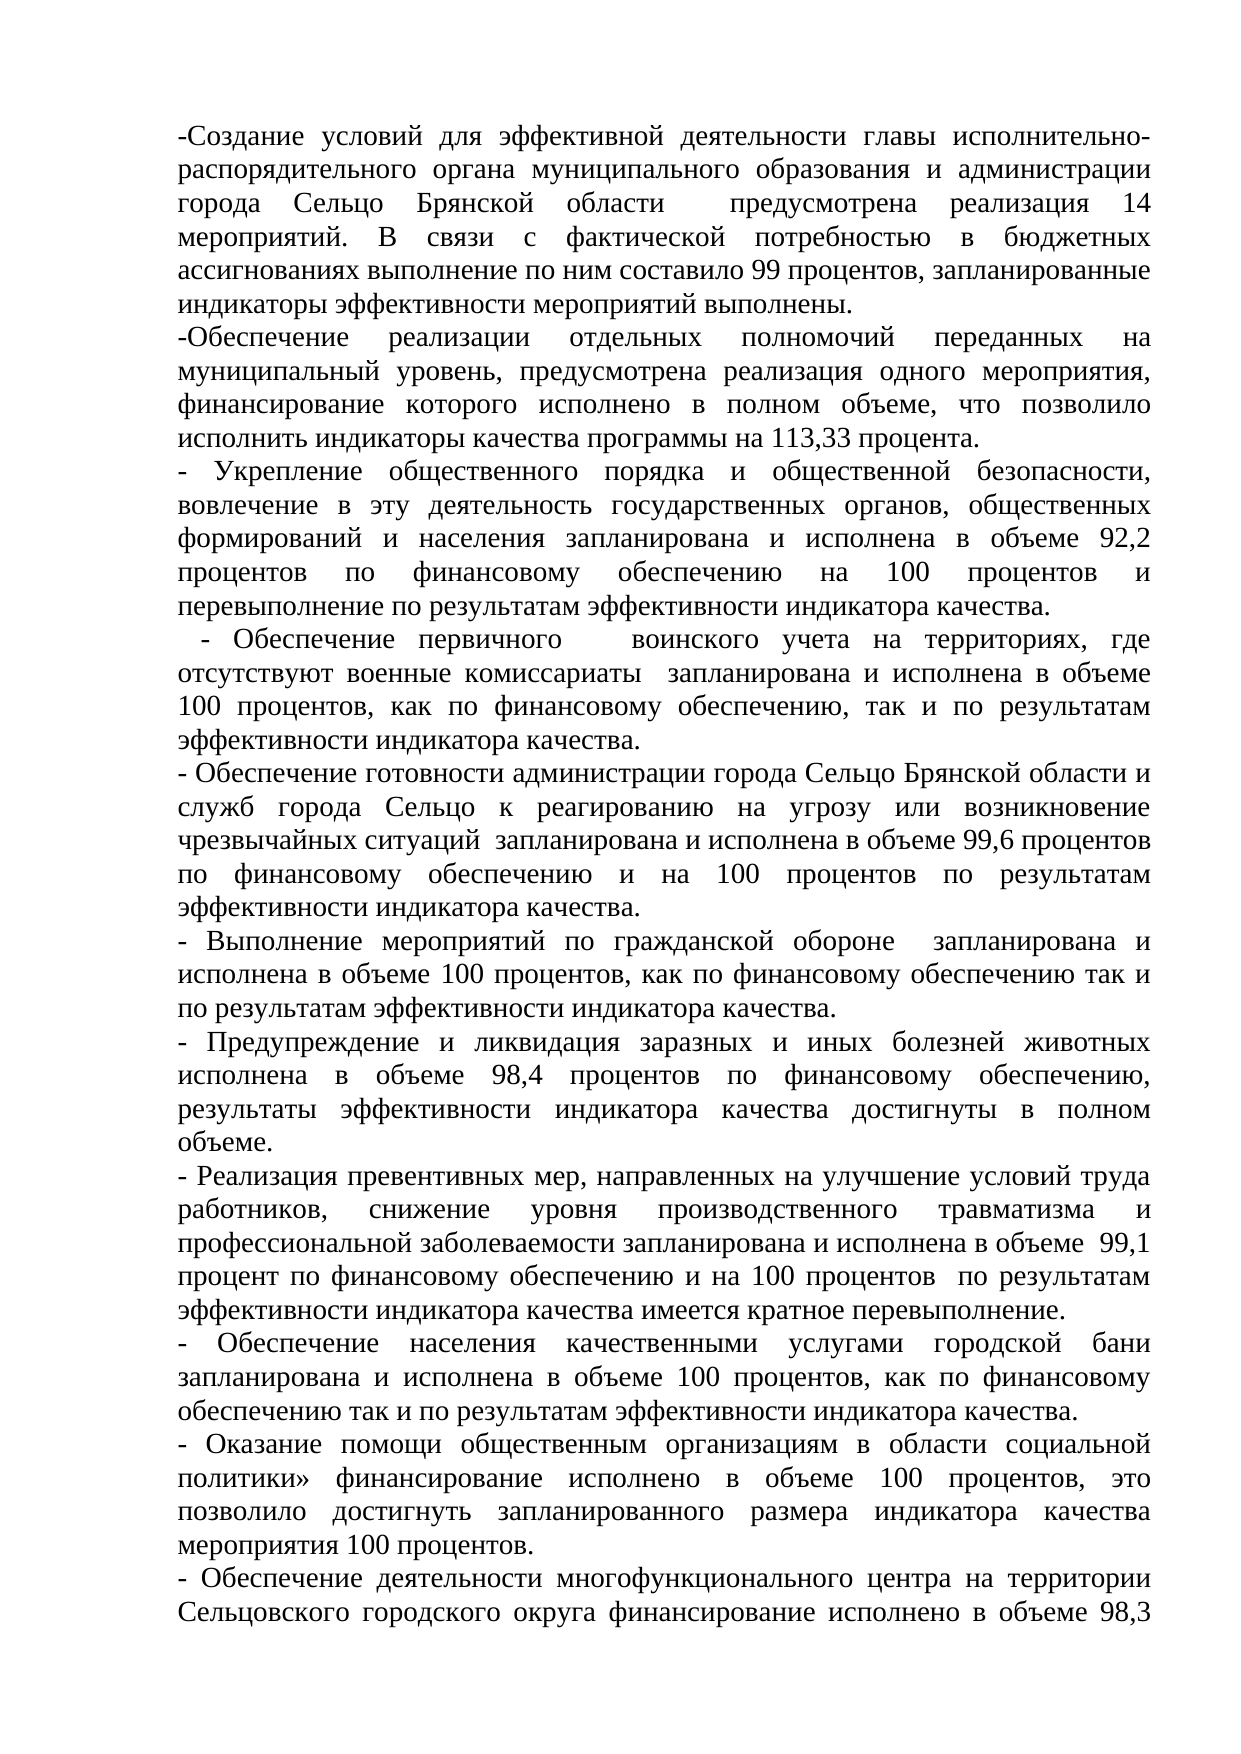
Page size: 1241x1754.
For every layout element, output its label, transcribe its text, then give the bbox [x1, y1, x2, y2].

text - Обеспечение готовности администрации города Сельцо Брянской области и служб города Сельцо к реагированию на угрозу или возникновение чрезвычайных ситуаций запланирована и исполнена в объеме 99,6 процентов по финансовому обеспечению и на 100 процентов по результатам эффективности индикатора качества. [177, 755, 1152, 923]
text - Выполнение мероприятий по гражданской обороне запланирована и исполнена в объеме 100 процентов, как по финансовому обеспечению так и по результатам эффективности индикатора качества. [177, 923, 1152, 1024]
text - Реализация превентивных мер, направленных на улучшение условий труда работников, снижение уровня производственного травматизма и профессиональной заболеваемости запланирована и исполнена в объеме 99,1 процент по финансовому обеспечению и на 100 процентов по результатам эффективности индикатора качества имеется кратное перевыполнение. [177, 1158, 1152, 1326]
text - Обеспечение населения качественными услугами городской бани запланирована и исполнена в объеме 100 процентов, как по финансовому обеспечению так и по результатам эффективности индикатора качества. [177, 1326, 1152, 1426]
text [177, 1560, 1152, 1627]
text - Обеспечение первичного воинского учета на территориях, где отсутствуют военные комиссариаты запланирована и исполнена в объеме 100 процентов, как по финансовому обеспечению, так и по результатам эффективности индикатора качества. [177, 621, 1152, 755]
text - Предупреждение и ликвидация заразных и иных болезней животных исполнена в объеме 98,4 процентов по финансовому обеспечению, результаты эффективности индикатора качества достигнуты в полном объеме. [177, 1024, 1152, 1158]
text - Укрепление общественного порядка и общественной безопасности, вовлечение в эту деятельность государственных органов, общественных формирований и населения запланирована и исполнена в объеме 92,2 процентов по финансовому обеспечению на 100 процентов и перевыполнение по результатам эффективности индикатора качества. [177, 453, 1152, 621]
text -Обеспечение реализации отдельных полномочий переданных на муниципальный уровень, предусмотрена реализация одного мероприятия, финансирование которого исполнено в полном объеме, что позволило исполнить индикаторы качества программы на 113,33 процента. [177, 319, 1152, 453]
text -Создание условий для эффективной деятельности главы исполнительно-распорядительного органа муниципального образования и администрации города Сельцо Брянской области предусмотрена реализация 14 мероприятий. В связи с фактической потребностью в бюджетных ассигнованиях выполнение по ним составило 99 процентов, запланированные индикаторы эффективности мероприятий выполнены. [177, 118, 1152, 319]
text - Оказание помощи общественным организациям в области социальной политики» финансирование исполнено в объеме 100 процентов, это позволило достигнуть запланированного размера индикатора качества мероприятия 100 процентов. [177, 1426, 1152, 1560]
